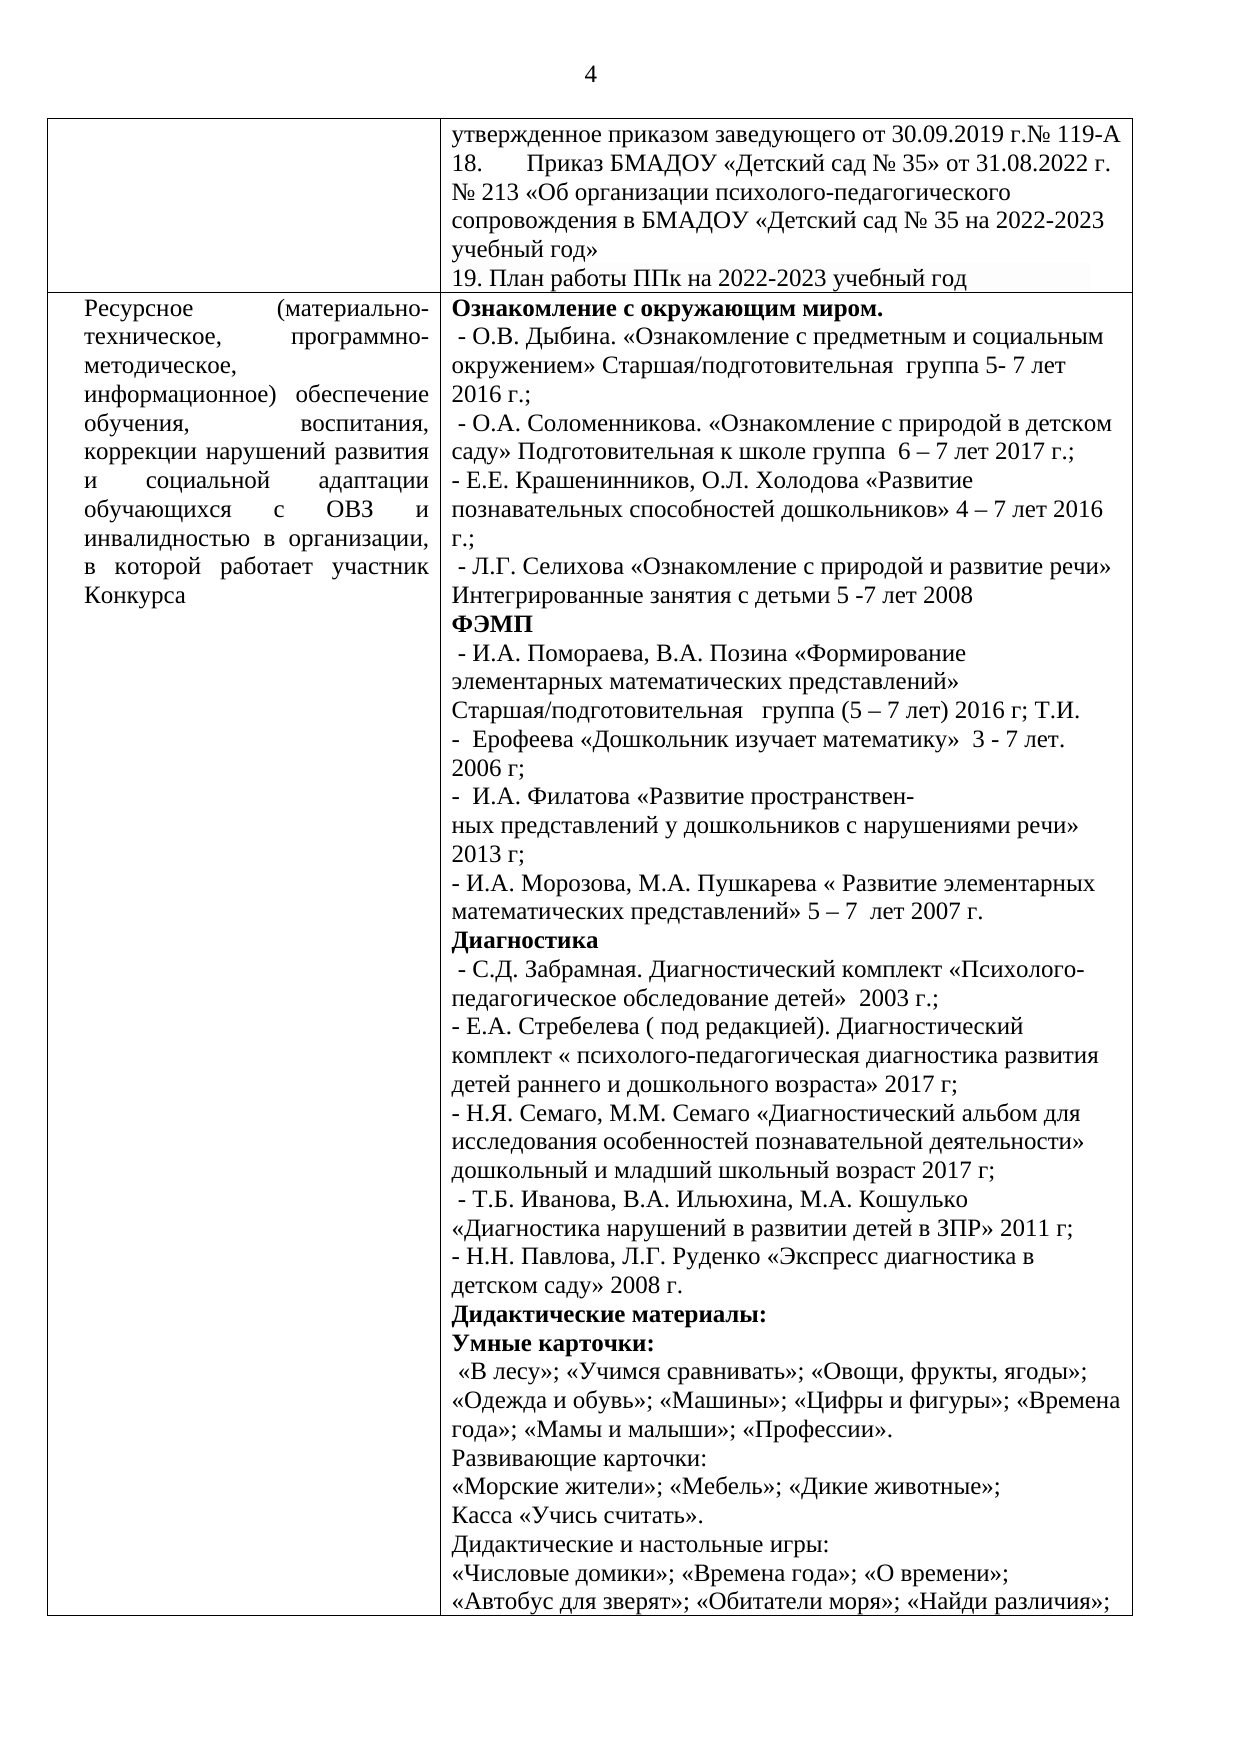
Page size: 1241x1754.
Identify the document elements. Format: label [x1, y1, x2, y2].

table_cell [48, 119, 440, 292]
table_cell [441, 119, 1132, 292]
table_cell [441, 293, 1132, 1615]
table_cell [48, 293, 440, 1615]
